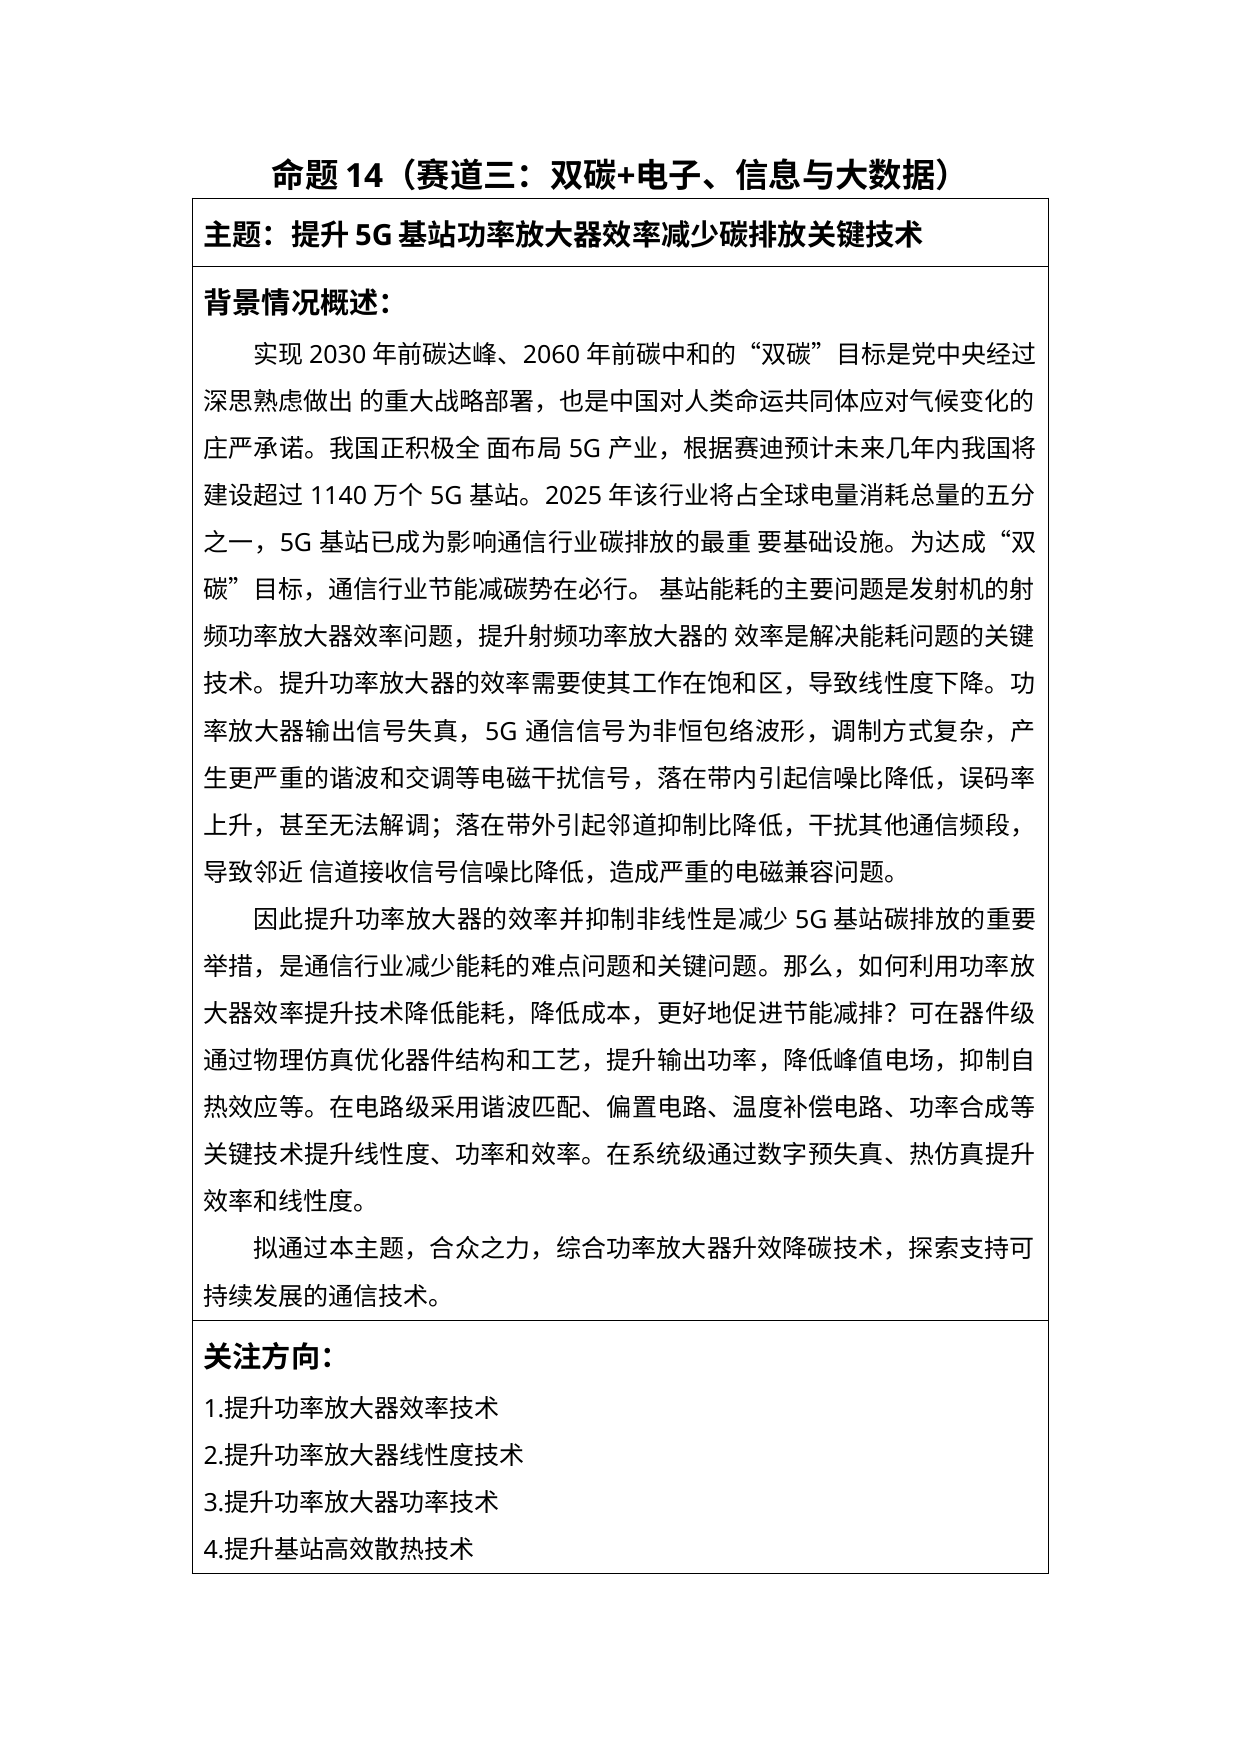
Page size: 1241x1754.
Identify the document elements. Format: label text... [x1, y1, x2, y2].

table_cell 关注方向： 1.提升功率放大器效率技术 2.提升功率放大器线性度技术 3.提升功率放大器功率技术 4.提升基站高效散热技术 [193, 1321, 1048, 1573]
table_cell 背景情况概述： 实现 2030 年前碳达峰、2060 年前碳中和的“双碳”目标是党中央经过深思熟虑做出 的重大战略部署，也是中国对人类命运共同体应对气候变化的庄严承诺。我国正积极全 面布局 5G 产业，根据赛迪预计未来几年内我国将建设超过 1140 万个 5G 基站。2025 年该行业将占全球电量消耗总量的五分之一，5G 基站已成为影响通信行业碳排放的最重 要基础设施。为达成“双碳”目标，通信行业节能减碳势在必行。 基站能耗的主要问题是发射机的射频功率放大器效率问题，提升射频功率放大器的 效率是解决能耗问题的关键技术。提升功率放大器的效率需要使其工作在饱和区，导致线性度下降。功率放大器输出信号失真，5G 通信信号为非恒包络波形，调制方式复杂，产生更严重的谐波和交调等电磁干扰信号，落在带内引起信噪比降低，误码率上升，甚至无法解调；落在带外引起邻道抑制比降低，干扰其他通信频段，导致邻近 信道接收信号信噪比降低，造成严重的电磁兼容问题。 因此提升功率放大器的效率并抑制非线性是减少5G基站碳排放的重要举措，是通信行业减少能耗的难点问题和关键问题。那么，如何利用功率放大器效率提升技术降低能耗，降低成本，更好地促进节能减排？可在器件级通过物理仿真优化器件结构和工艺，提升输出功率，降低峰值电场，抑制自热效应等。在电路级采用谐波匹配、偏置电路、温度补偿电路、功率合成等关键技术提升线性度、功率和效率。在系统级通过数字预失真、热仿真提升效率和线性度。 拟通过本主题，合众之力，综合功率放大器升效降碳技术，探索支持可持续发展的通信技术。 [193, 267, 1048, 1320]
text 命题14（赛道三：双碳+电子、信息与大数据） [186, 149, 1054, 197]
table_header 主题：提升5G基站功率放大器效率减少碳排放关键技术 [193, 199, 1048, 266]
